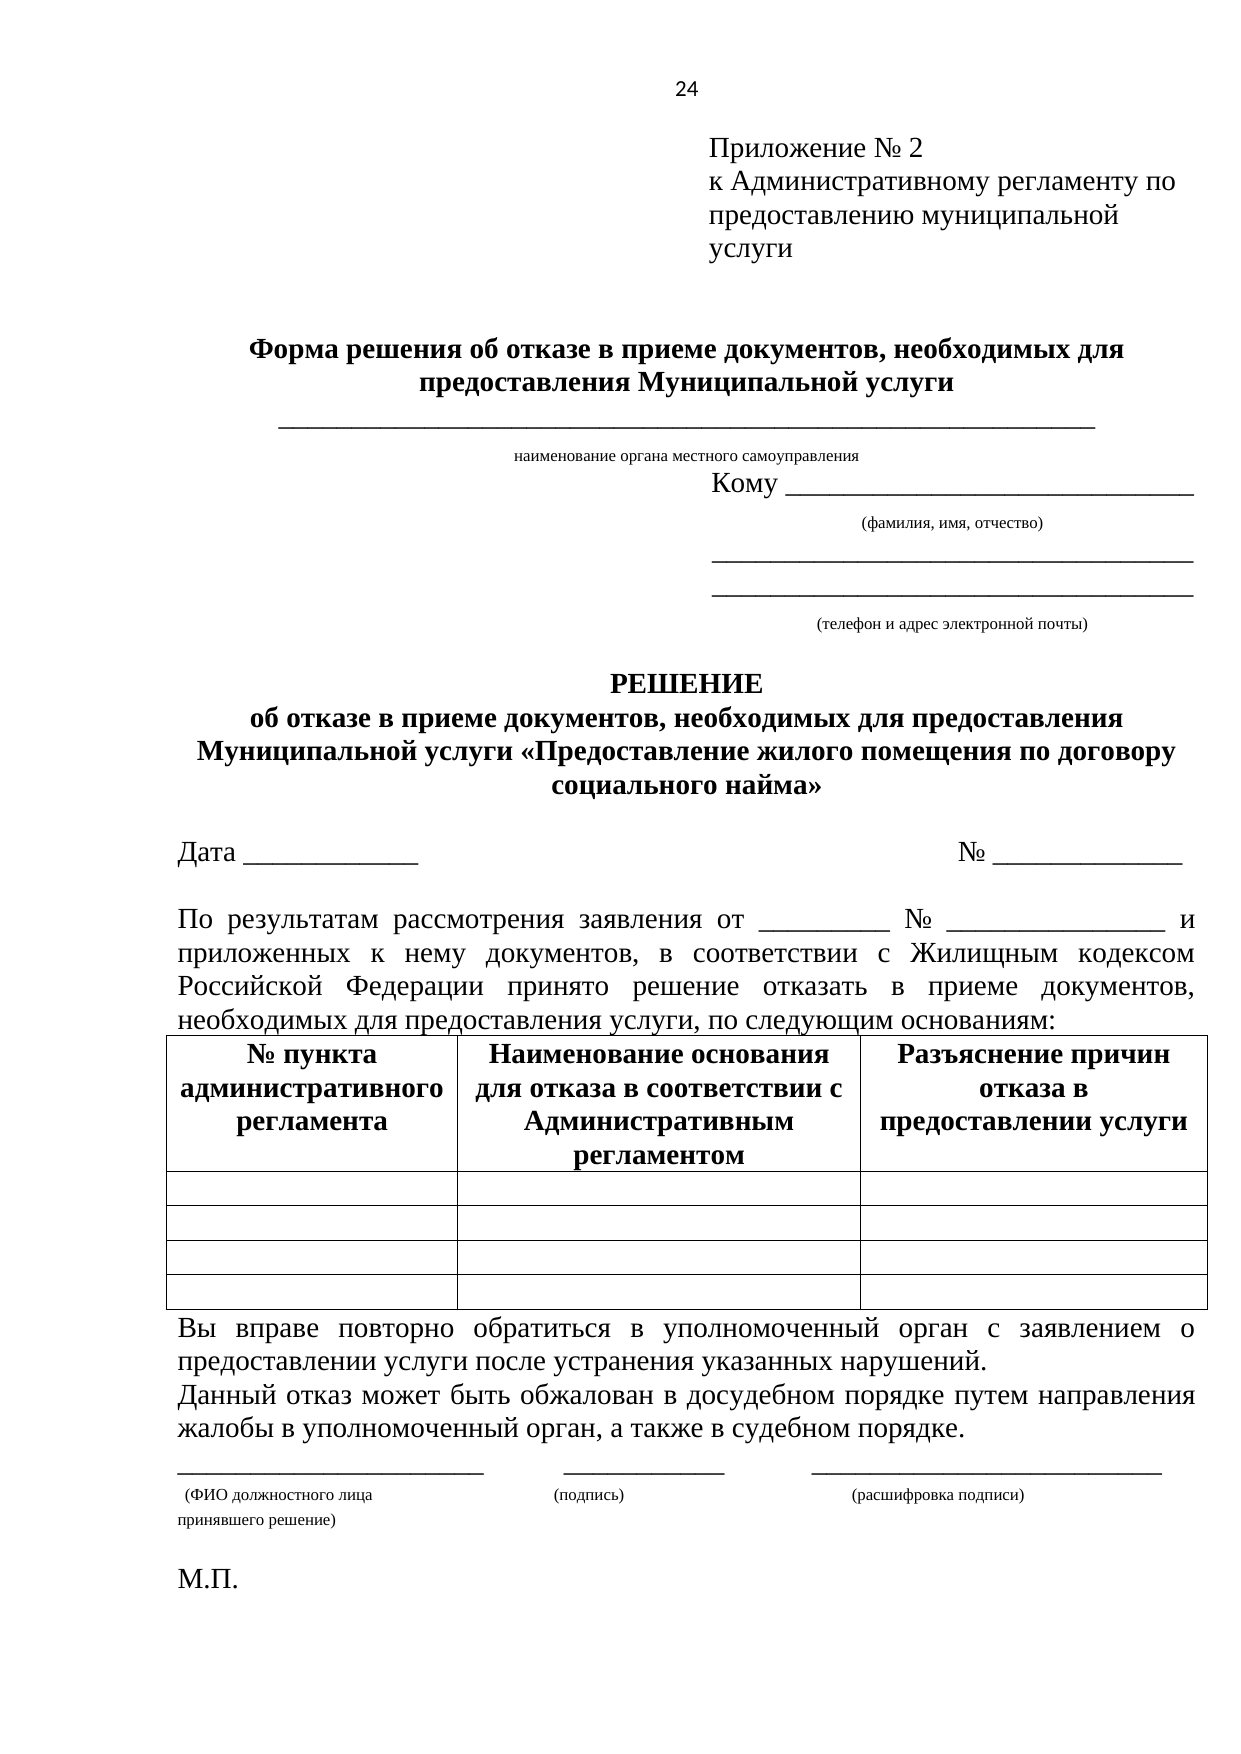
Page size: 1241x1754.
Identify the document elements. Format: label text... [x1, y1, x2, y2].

table_cell [861, 1275, 1207, 1309]
text М.П. [177, 1561, 1196, 1595]
table_cell [167, 1241, 457, 1274]
table_cell [167, 1206, 457, 1240]
text принявшего решение) [177, 1503, 1196, 1528]
table_cell [458, 1206, 860, 1240]
text об отказе в приеме документов, необходимых для предоставления Муниципальной услуги «Предоставление жилого помещения по договору социального найма» [177, 700, 1196, 801]
text наименование органа местного самоуправления [177, 432, 1196, 465]
text к Административному регламенту по предоставлению муниципальной услуги [709, 163, 1196, 264]
text Дата ____________ № _____________ [177, 834, 1196, 868]
table_cell [167, 1275, 457, 1309]
table_cell [458, 1241, 860, 1274]
text Форма решения об отказе в приеме документов, необходимых для предоставления Муниципальной услуги ________________________________________________________ [177, 331, 1196, 432]
table_cell [167, 1172, 457, 1205]
text Кому ____________________________ (фамилия, имя, отчество) _________________________________ _________________________________ (телефон и адрес электронной почты) [709, 465, 1196, 633]
text Приложение № 2 [709, 130, 1196, 163]
text РЕШЕНИЕ [177, 666, 1196, 700]
table_cell [458, 1275, 860, 1309]
table_header Наименование основания для отказа в соответствии с Административным регламентом [458, 1036, 860, 1171]
table_cell [861, 1172, 1207, 1205]
text Вы вправе повторно обратиться в уполномоченный орган с заявлением о предоставлении услуги после устранения указанных нарушений. [177, 1310, 1196, 1377]
table_cell [861, 1241, 1207, 1274]
text По результатам рассмотрения заявления от _________ № _______________ и приложенных к нему документов, в соответствии с Жилищным кодексом Российской Федерации принято решение отказать в приеме документов, необходимых для предоставления услуги, по следующим основаниям: [177, 901, 1196, 1035]
text _____________________ ___________ ________________________ [177, 1444, 1196, 1478]
table_cell [861, 1206, 1207, 1240]
text Данный отказ может быть обжалован в досудебном порядке путем направления жалобы в уполномоченный орган, а также в судебном порядке. [177, 1377, 1196, 1444]
table_header № пункта административного регламента [167, 1036, 457, 1171]
table_header Разъяснение причин отказа в предоставлении услуги [861, 1036, 1207, 1171]
table_cell [458, 1172, 860, 1205]
text (ФИО должностного лица (подпись) (расшифровка подписи) [177, 1478, 1196, 1503]
